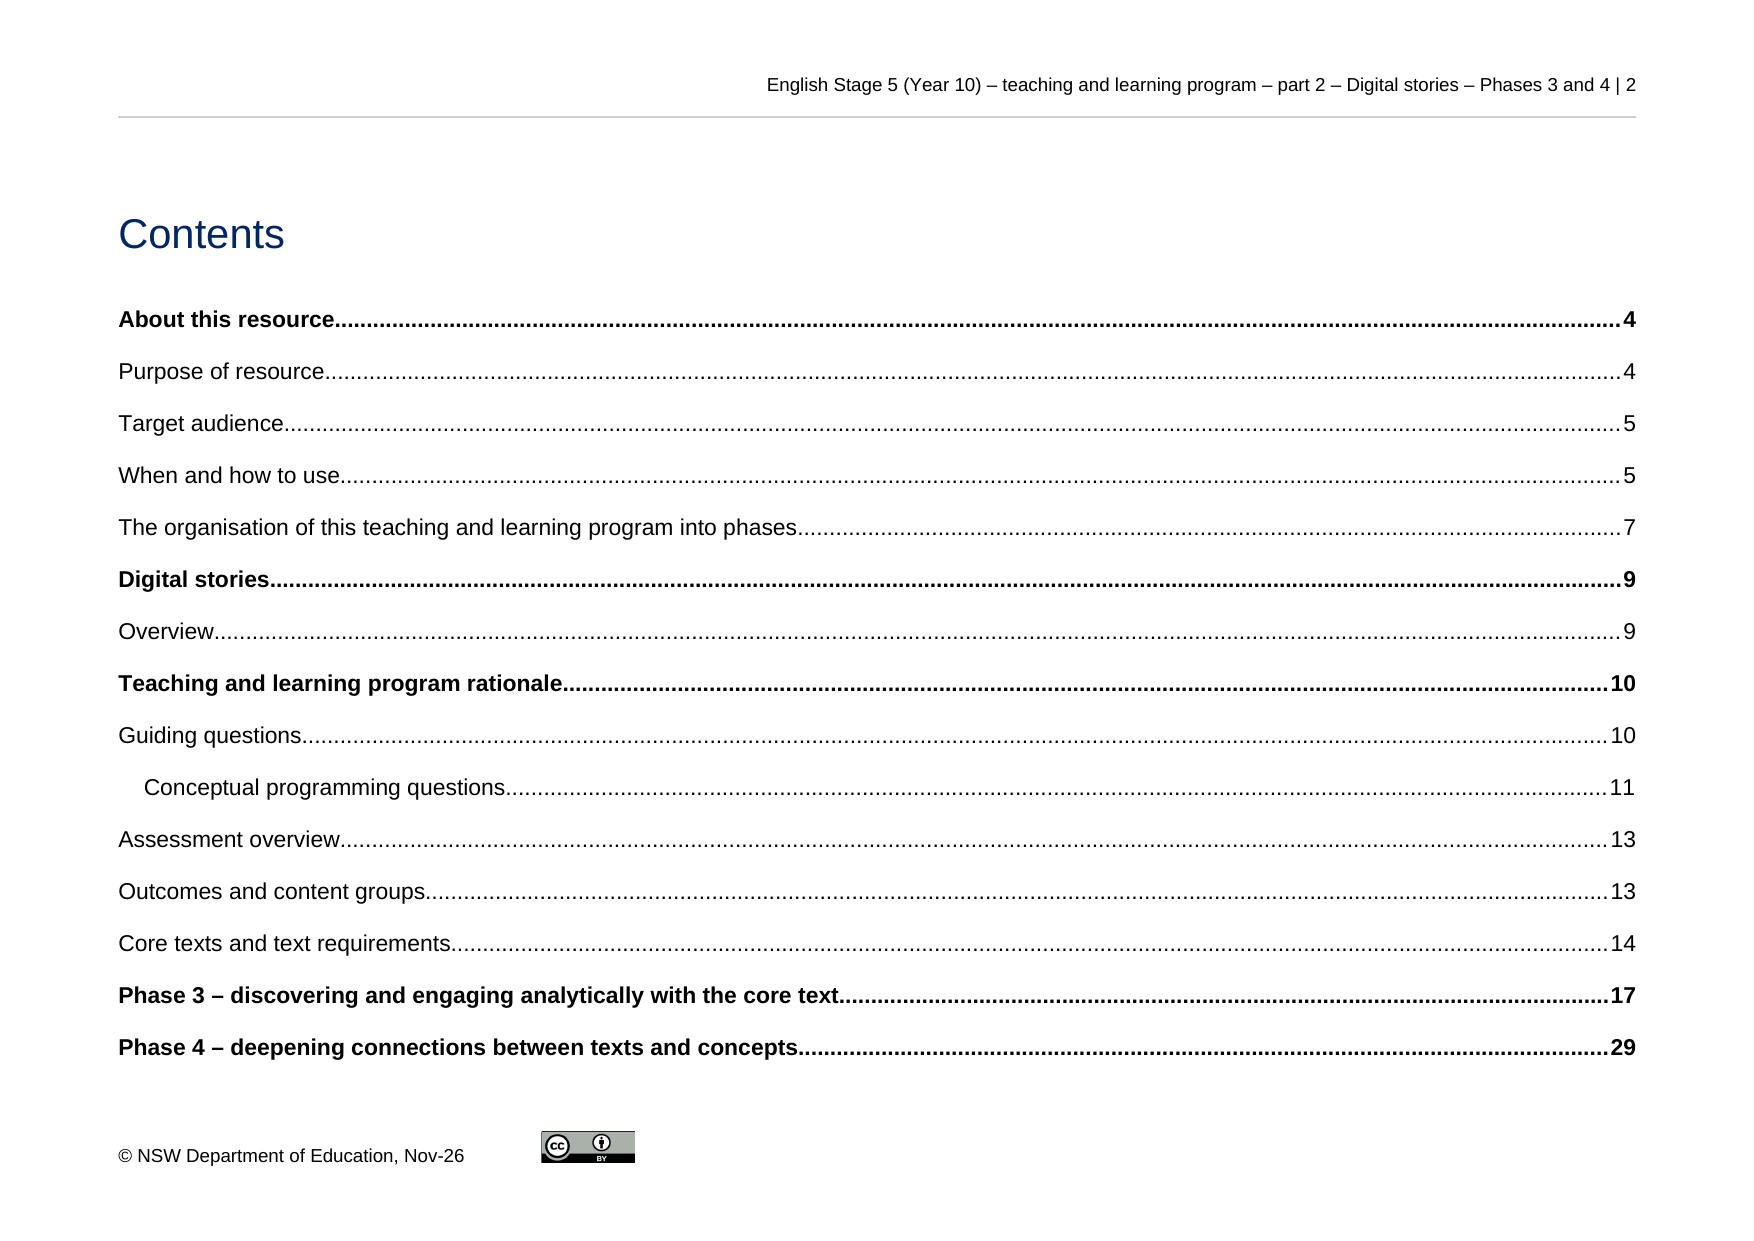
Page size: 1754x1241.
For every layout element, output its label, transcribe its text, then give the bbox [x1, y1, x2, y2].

text Outcomes and content groups 13 [118, 878, 1636, 904]
text Conceptual programming questions 11 [143, 774, 1636, 800]
text Target audience 5 [118, 410, 1636, 436]
text Digital stories 9 [118, 566, 1636, 592]
text Guiding questions 10 [118, 722, 1636, 748]
text About this resource 4 [118, 306, 1636, 332]
picture [541, 1131, 635, 1163]
text Core texts and text requirements 14 [118, 930, 1636, 956]
text Phase 3 – discovering and engaging analytically with the core text 17 [118, 982, 1636, 1008]
text Assessment overview 13 [118, 826, 1636, 852]
text The organisation of this teaching and learning program into phases 7 [118, 514, 1636, 540]
text Purpose of resource 4 [118, 358, 1636, 384]
text Teaching and learning program rationale 10 [118, 670, 1636, 696]
text When and how to use 5 [118, 462, 1636, 488]
text Phase 4 – deepening connections between texts and concepts 29 [118, 1034, 1636, 1060]
text Overview 9 [118, 618, 1636, 644]
subtitle Contents [118, 209, 1636, 257]
